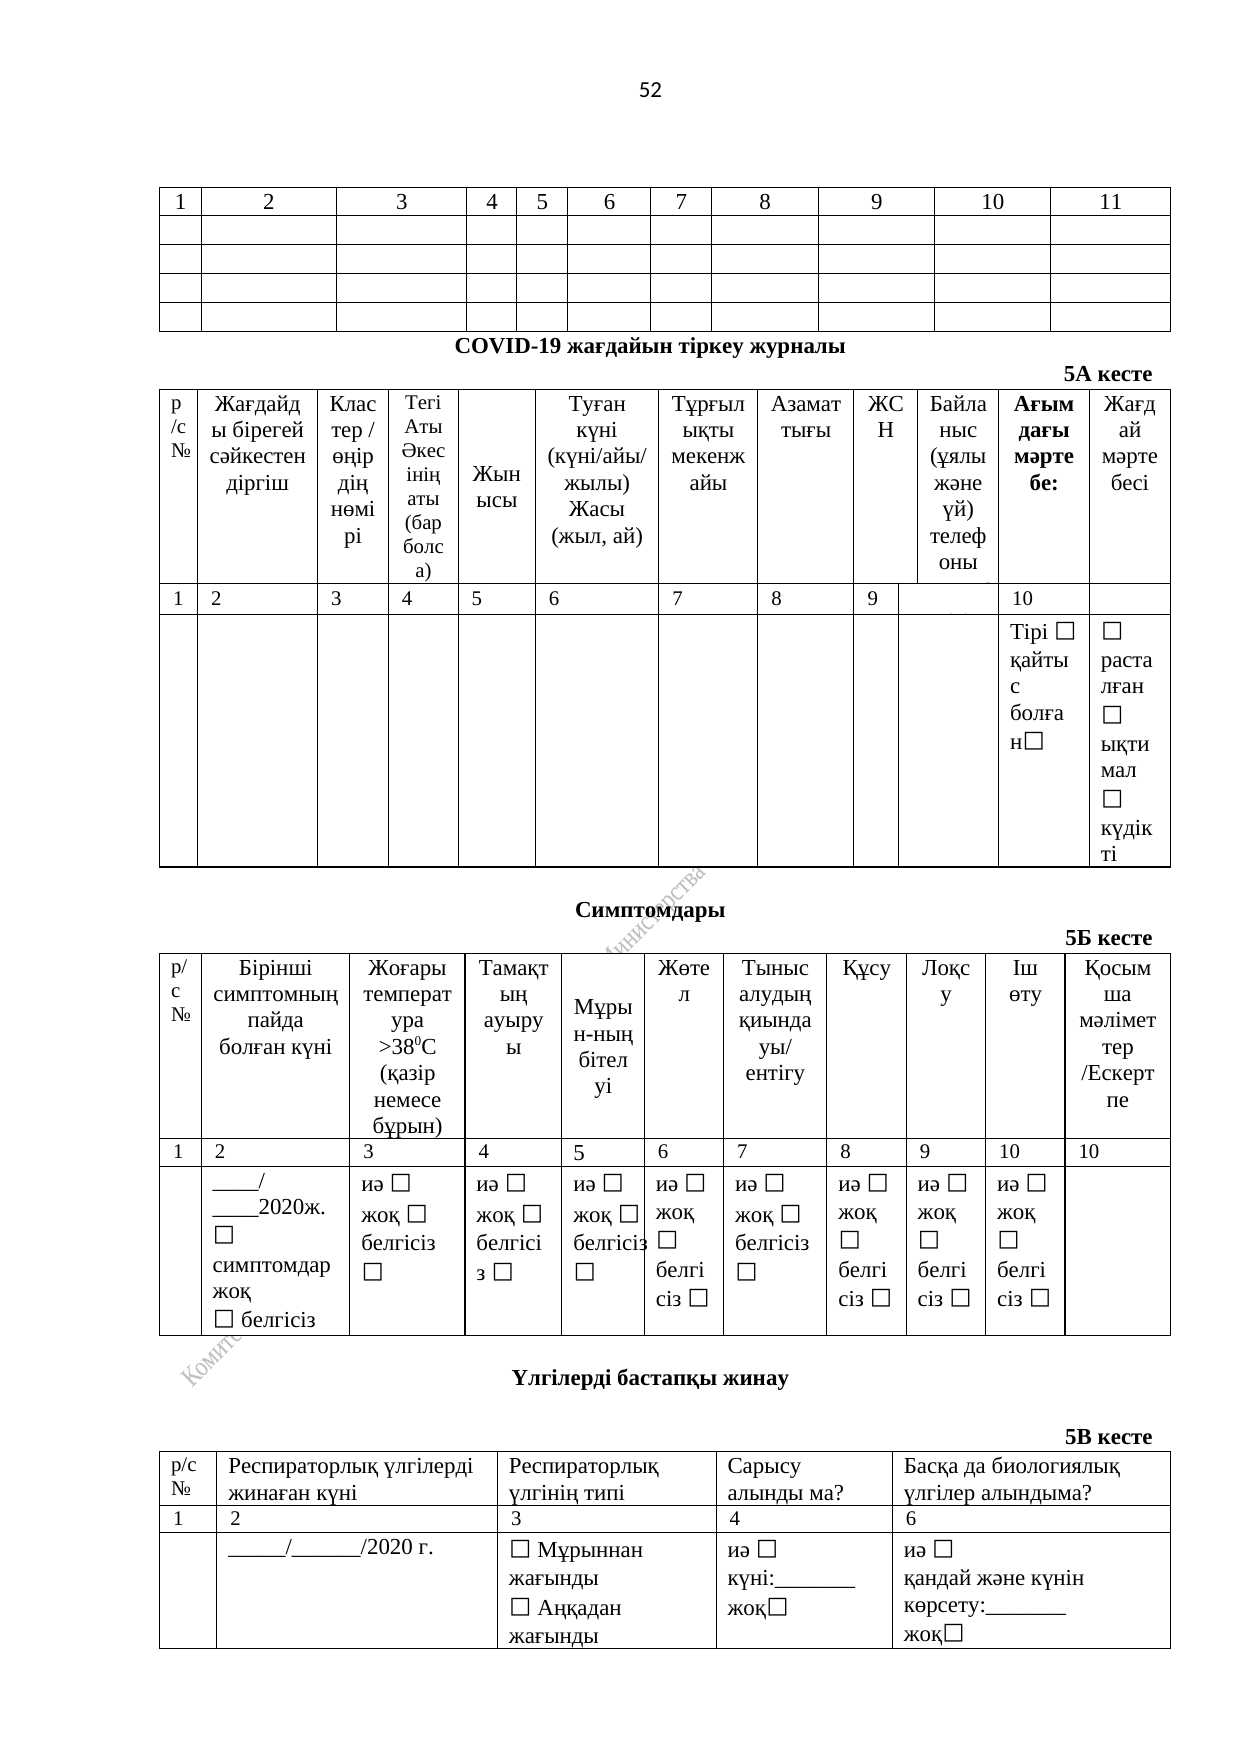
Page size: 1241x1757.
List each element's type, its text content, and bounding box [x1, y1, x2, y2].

table_cell 7 [659, 584, 757, 613]
table_cell ⬜ расталған ⬜ ықтимал ⬜ күдікті [1090, 615, 1170, 866]
table_cell Тірі ⬜ қайтыс болған⬜ [999, 615, 1089, 866]
table_cell 1 [160, 584, 197, 613]
table_cell 2 [202, 1139, 349, 1166]
table_cell [337, 303, 466, 331]
table_header Басқа да биологиялық үлгілер алындыма? [893, 1452, 1170, 1505]
table_cell [160, 615, 197, 866]
table_cell 1 [160, 188, 201, 215]
table_cell [160, 1533, 216, 1648]
table_cell 8 [712, 188, 818, 215]
table_cell [202, 303, 336, 331]
table_cell 8 [827, 1139, 906, 1166]
table_cell [568, 216, 650, 244]
table_cell [202, 216, 336, 244]
table_header Лоқсу [907, 954, 985, 1138]
table_cell иә ⬜ жоқ ⬜ белгісіз ⬜ [724, 1167, 826, 1335]
table_cell [712, 274, 818, 302]
table_cell [712, 245, 818, 273]
table_cell [758, 615, 853, 866]
table_cell [899, 584, 998, 613]
table_header р/с № [160, 390, 197, 582]
table_cell [935, 303, 1050, 331]
table_cell [819, 274, 934, 302]
table_cell [517, 274, 567, 302]
table_header Іш өту [986, 954, 1064, 1138]
table_cell [819, 303, 934, 331]
table_cell 3 [498, 1506, 716, 1532]
table_header Туған күні (күні/айы/жылы) Жасы (жыл, ай) [536, 390, 658, 582]
table_cell [160, 303, 201, 331]
table_cell 4 [717, 1506, 892, 1532]
text 5Б кесте [148, 924, 1152, 951]
table_cell [568, 274, 650, 302]
table_cell [651, 303, 711, 331]
table_cell [819, 245, 934, 273]
table_header р/с № [160, 954, 201, 1138]
table_cell [935, 216, 1050, 244]
table_cell 4 [466, 1139, 561, 1166]
table_cell [651, 216, 711, 244]
table_cell [517, 245, 567, 273]
table_cell 4 [467, 188, 516, 215]
table_cell иә ⬜ жоқ ⬜ белгісіз ⬜ [986, 1167, 1064, 1335]
table_cell [659, 615, 757, 866]
table_cell [712, 216, 818, 244]
table_cell иә ⬜ жоқ ⬜ белгісіз ⬜ [562, 1167, 644, 1335]
table_cell 6 [536, 584, 658, 613]
table_cell [854, 615, 898, 866]
table_cell 9 [907, 1139, 985, 1166]
table_cell [712, 303, 818, 331]
text Симптомдары [148, 896, 1152, 922]
table_cell 4 [389, 584, 458, 613]
table_cell [337, 274, 466, 302]
table_cell иә ⬜ жоқ ⬜ белгісіз ⬜ [466, 1167, 561, 1335]
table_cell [893, 1533, 1170, 1648]
table_cell иә ⬜ жоқ ⬜ белгісіз ⬜ [645, 1167, 723, 1335]
table_cell [160, 245, 201, 273]
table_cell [498, 1533, 716, 1648]
table_header Жағдай мәртебесі [1090, 390, 1170, 582]
table_header Сарысу алынды ма? [717, 1452, 892, 1505]
table_cell [160, 216, 201, 244]
table_header Жағдайды бірегей сәйкестендіргіш [198, 390, 317, 582]
table_cell [337, 245, 466, 273]
table_header Ағымдағы мәртебе: [999, 390, 1089, 582]
table_header Жоғары температура >380C (қазір немесе бұрын) [350, 954, 464, 1138]
table_cell [202, 245, 336, 273]
table_cell [467, 303, 516, 331]
table_header Тұрғылықты мекенжайы [659, 390, 757, 582]
table_cell [536, 615, 658, 866]
table_cell 8 [758, 584, 853, 613]
table_cell [568, 303, 650, 331]
table_cell иә ⬜ жоқ ⬜ белгісіз ⬜ [907, 1167, 985, 1335]
table_header Кластер /өңірдің нөмірі [318, 390, 388, 582]
table_cell 1 [160, 1139, 201, 1166]
table_cell 10 [1066, 1139, 1170, 1166]
table_cell [459, 615, 535, 866]
text 5В кесте [148, 1393, 1152, 1449]
table_cell 3 [337, 188, 466, 215]
table_cell [202, 274, 336, 302]
table_cell [337, 216, 466, 244]
text 5А кесте [148, 360, 1152, 387]
table_cell [318, 615, 388, 866]
table_cell 2 [202, 188, 336, 215]
table_cell [467, 216, 516, 244]
table_cell [1051, 303, 1170, 331]
table_header Тыныс алудың қиындауы/ ентігу [724, 954, 826, 1138]
table_cell [160, 1167, 201, 1335]
table_header Мұрын-ның бітелуі [562, 954, 644, 1138]
table_cell 9 [854, 584, 898, 613]
text Үлгілерді бастапқы жинау [148, 1364, 1152, 1391]
table_cell [1051, 274, 1170, 302]
table_cell 10 [986, 1139, 1064, 1166]
table_header Құсу [827, 954, 906, 1138]
table_cell [160, 274, 201, 302]
table_cell 6 [645, 1139, 723, 1166]
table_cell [717, 1533, 892, 1648]
table_header Жөтел [645, 954, 723, 1138]
table_cell [651, 245, 711, 273]
table_cell [198, 615, 317, 866]
table_cell [517, 216, 567, 244]
table_header Респираторлық үлгілерді жинаған күні [217, 1452, 497, 1505]
table_cell [467, 245, 516, 273]
table_header Тамақтың ауыруы [466, 954, 561, 1138]
table_cell 5 [562, 1139, 644, 1166]
table_cell [1051, 216, 1170, 244]
table_cell [1090, 584, 1170, 613]
table_cell 7 [651, 188, 711, 215]
table_cell [568, 245, 650, 273]
table_cell 9 [819, 188, 934, 215]
table_cell [517, 303, 567, 331]
table_header Қосымша мәліметтер /Ескертпе [1066, 954, 1170, 1138]
table_cell [935, 274, 1050, 302]
table_cell 2 [217, 1506, 497, 1532]
table_cell 3 [318, 584, 388, 613]
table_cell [217, 1533, 497, 1648]
table_cell 10 [935, 188, 1050, 215]
text СOVID-19 жағдайын тіркеу журналы [148, 332, 1152, 358]
table_header р/с № [160, 1452, 216, 1505]
table_cell 11 [1051, 188, 1170, 215]
table_header Респираторлық үлгінің типі [498, 1452, 716, 1505]
table_cell 1 [160, 1506, 216, 1532]
table_cell 3 [350, 1139, 464, 1166]
table_cell 10 [999, 584, 1089, 613]
table_header Бірінші симптомның пайда болған күні [202, 954, 349, 1138]
table_header Азаматтығы [758, 390, 853, 582]
table_cell [651, 274, 711, 302]
table_header Жынысы [459, 390, 535, 582]
table_cell [467, 274, 516, 302]
table_cell [389, 615, 458, 866]
table_cell [899, 615, 998, 866]
table_header Байланыс (ұялы және үй) телефоны [918, 390, 998, 582]
table_cell 2 [198, 584, 317, 613]
table_cell [935, 245, 1050, 273]
table_cell 6 [893, 1506, 1170, 1532]
table_header Тегі Аты Әкесінің аты (бар болса) [389, 390, 458, 582]
table_cell 5 [517, 188, 567, 215]
table_cell [819, 216, 934, 244]
table_cell [1051, 245, 1170, 273]
table_cell 6 [568, 188, 650, 215]
table_cell иә ⬜ жоқ ⬜ белгісіз ⬜ [827, 1167, 906, 1335]
table_header ЖСН [854, 390, 917, 582]
table_cell иә ⬜ жоқ ⬜ белгісіз ⬜ [350, 1167, 464, 1335]
table_cell ____/____2020ж. ⬜ симптомдар жоқ ⬜ белгісіз [202, 1167, 349, 1335]
table_cell 5 [459, 584, 535, 613]
table_cell [1066, 1167, 1170, 1335]
table_cell 7 [724, 1139, 826, 1166]
